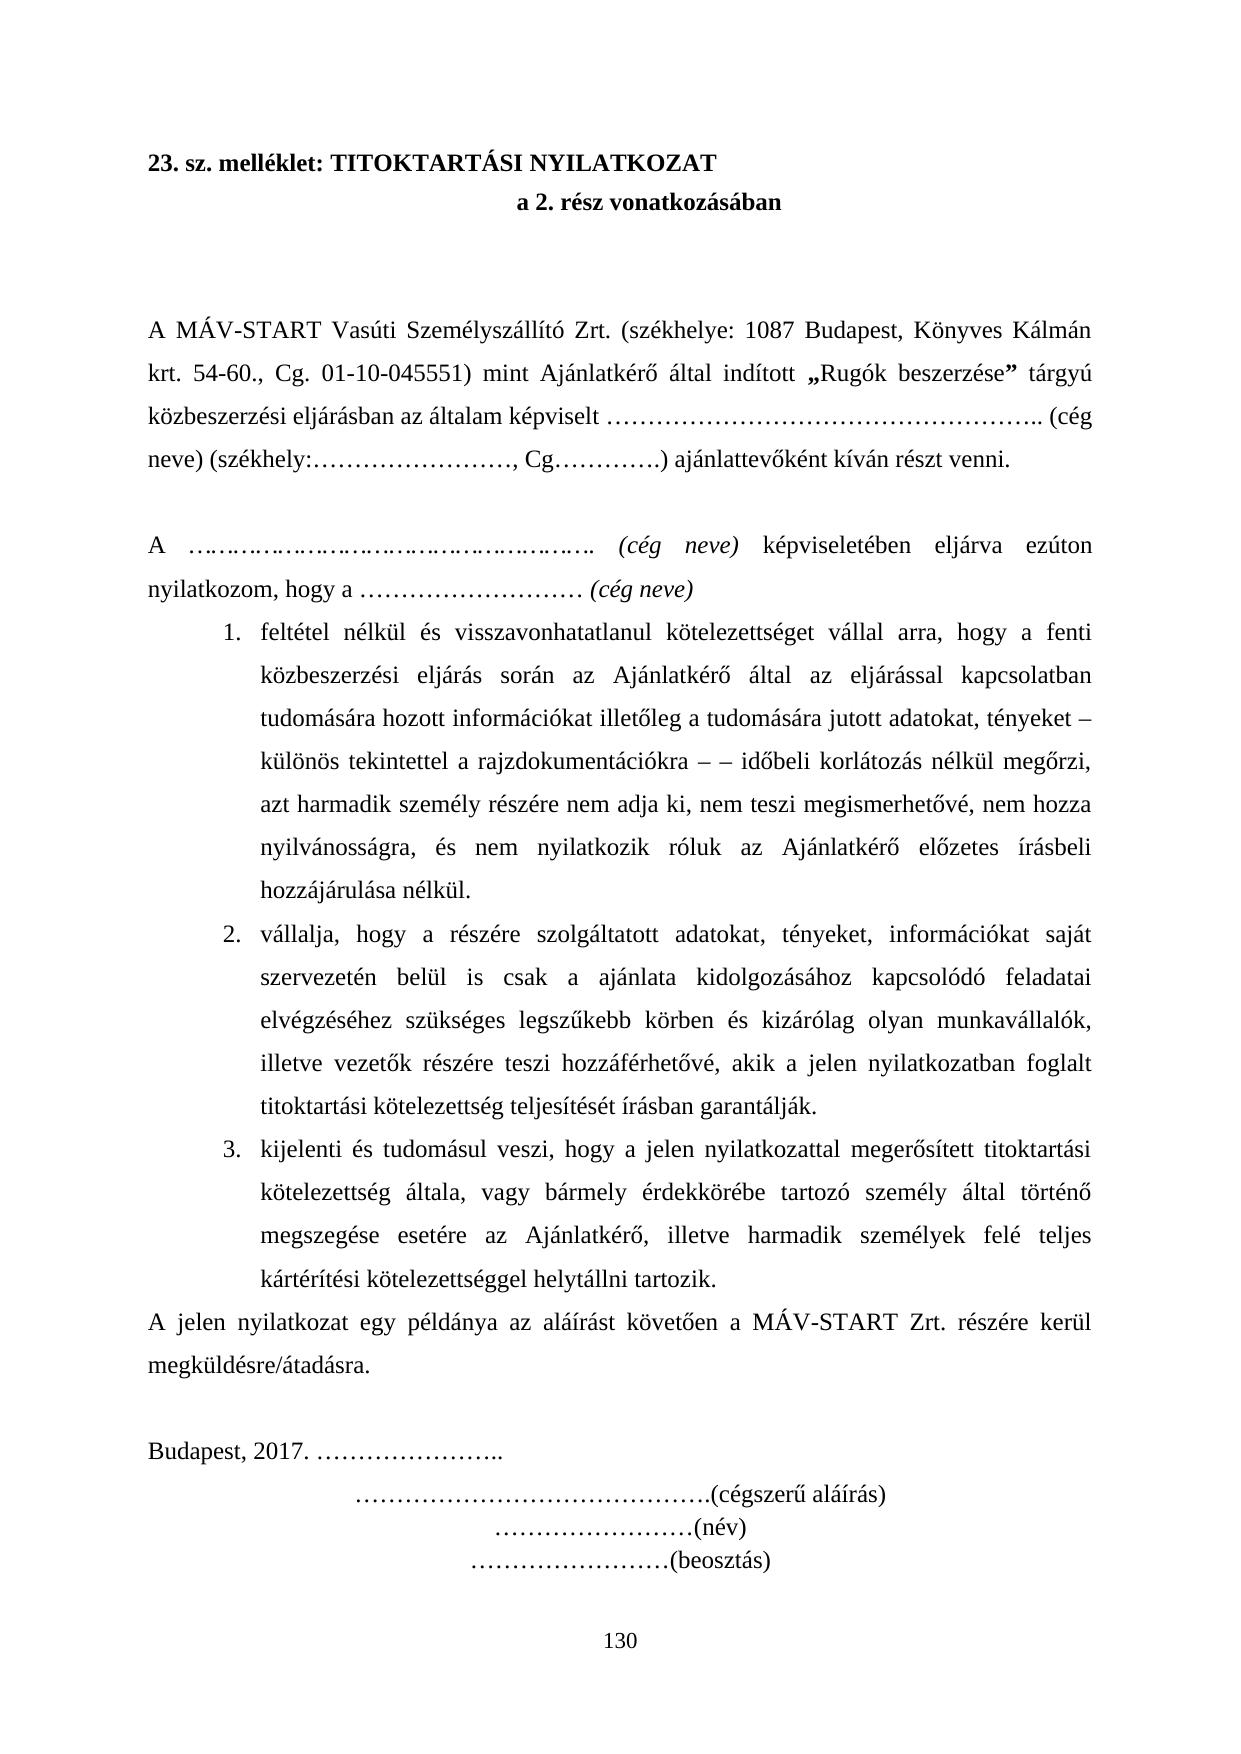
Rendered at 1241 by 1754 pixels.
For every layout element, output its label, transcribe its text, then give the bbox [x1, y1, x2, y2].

list vállalja, hogy a részére szolgáltatott adatokat, tényeket, információkat saját szervezetén belül is csak a ajánlata kidolgozásához kapcsolódó feladatai elvégzéséhez szükséges legszűkebb körben és kizárólag olyan munkavállalók, illetve vezetők részére teszi hozzáférhetővé, akik a jelen nyilatkozatban foglalt titoktartási kötelezettség teljesítését írásban garantálják. [223, 919, 1092, 1120]
text A MÁV-START Vasúti Személyszállító Zrt. (székhelye: 1087 Budapest, Könyves Kálmán krt. 54-60., Cg. 01-10-045551) mint Ajánlatkérő által indított „Rugók beszerzése” tárgyú közbeszerzési eljárásban az általam képviselt …………………………………………….. (cég neve) (székhely:……………………, Cg………….) ajánlattevőként kíván részt venni. [148, 315, 1092, 473]
text a 2. rész vonatkozásában [148, 187, 1092, 216]
text ……………………(név) [148, 1512, 1092, 1541]
text …………………………………….(cégszerű aláírás) [148, 1479, 1092, 1508]
text A ………………………………………………. (cég neve) képviseletében eljárva ezúton nyilatkozom, hogy a ……………………… (cég neve) [148, 531, 1092, 602]
list feltétel nélkül és visszavonhatatlanul kötelezettséget vállal arra, hogy a fenti közbeszerzési eljárás során az Ajánlatkérő által az eljárással kapcsolatban tudomására hozott információkat illetőleg a tudomására jutott adatokat, tényeket – különös tekintettel a rajzdokumentációkra – – időbeli korlátozás nélkül megőrzi, azt harmadik személy részére nem adja ki, nem teszi megismerhetővé, nem hozza nyilvánosságra, és nem nyilatkozik róluk az Ajánlatkérő előzetes írásbeli hozzájárulása nélkül. [223, 617, 1092, 904]
list kijelenti és tudomásul veszi, hogy a jelen nyilatkozattal megerősített titoktartási kötelezettség általa, vagy bármely érdekkörébe tartozó személy által történő megszegése esetére az Ajánlatkérő, illetve harmadik személyek felé teljes kártérítési kötelezettséggel helytállni tartozik. [223, 1134, 1092, 1292]
text ……………………(beosztás) [148, 1545, 1092, 1574]
text Budapest, 2017. ………………….. [148, 1436, 1092, 1465]
subtitle 23. sz. melléklet: TITOKTARTÁSI NYILATKOZAT [148, 148, 1092, 176]
text A jelen nyilatkozat egy példánya az aláírást követően a MÁV-START Zrt. részére kerül megküldésre/átadásra. [148, 1307, 1092, 1379]
